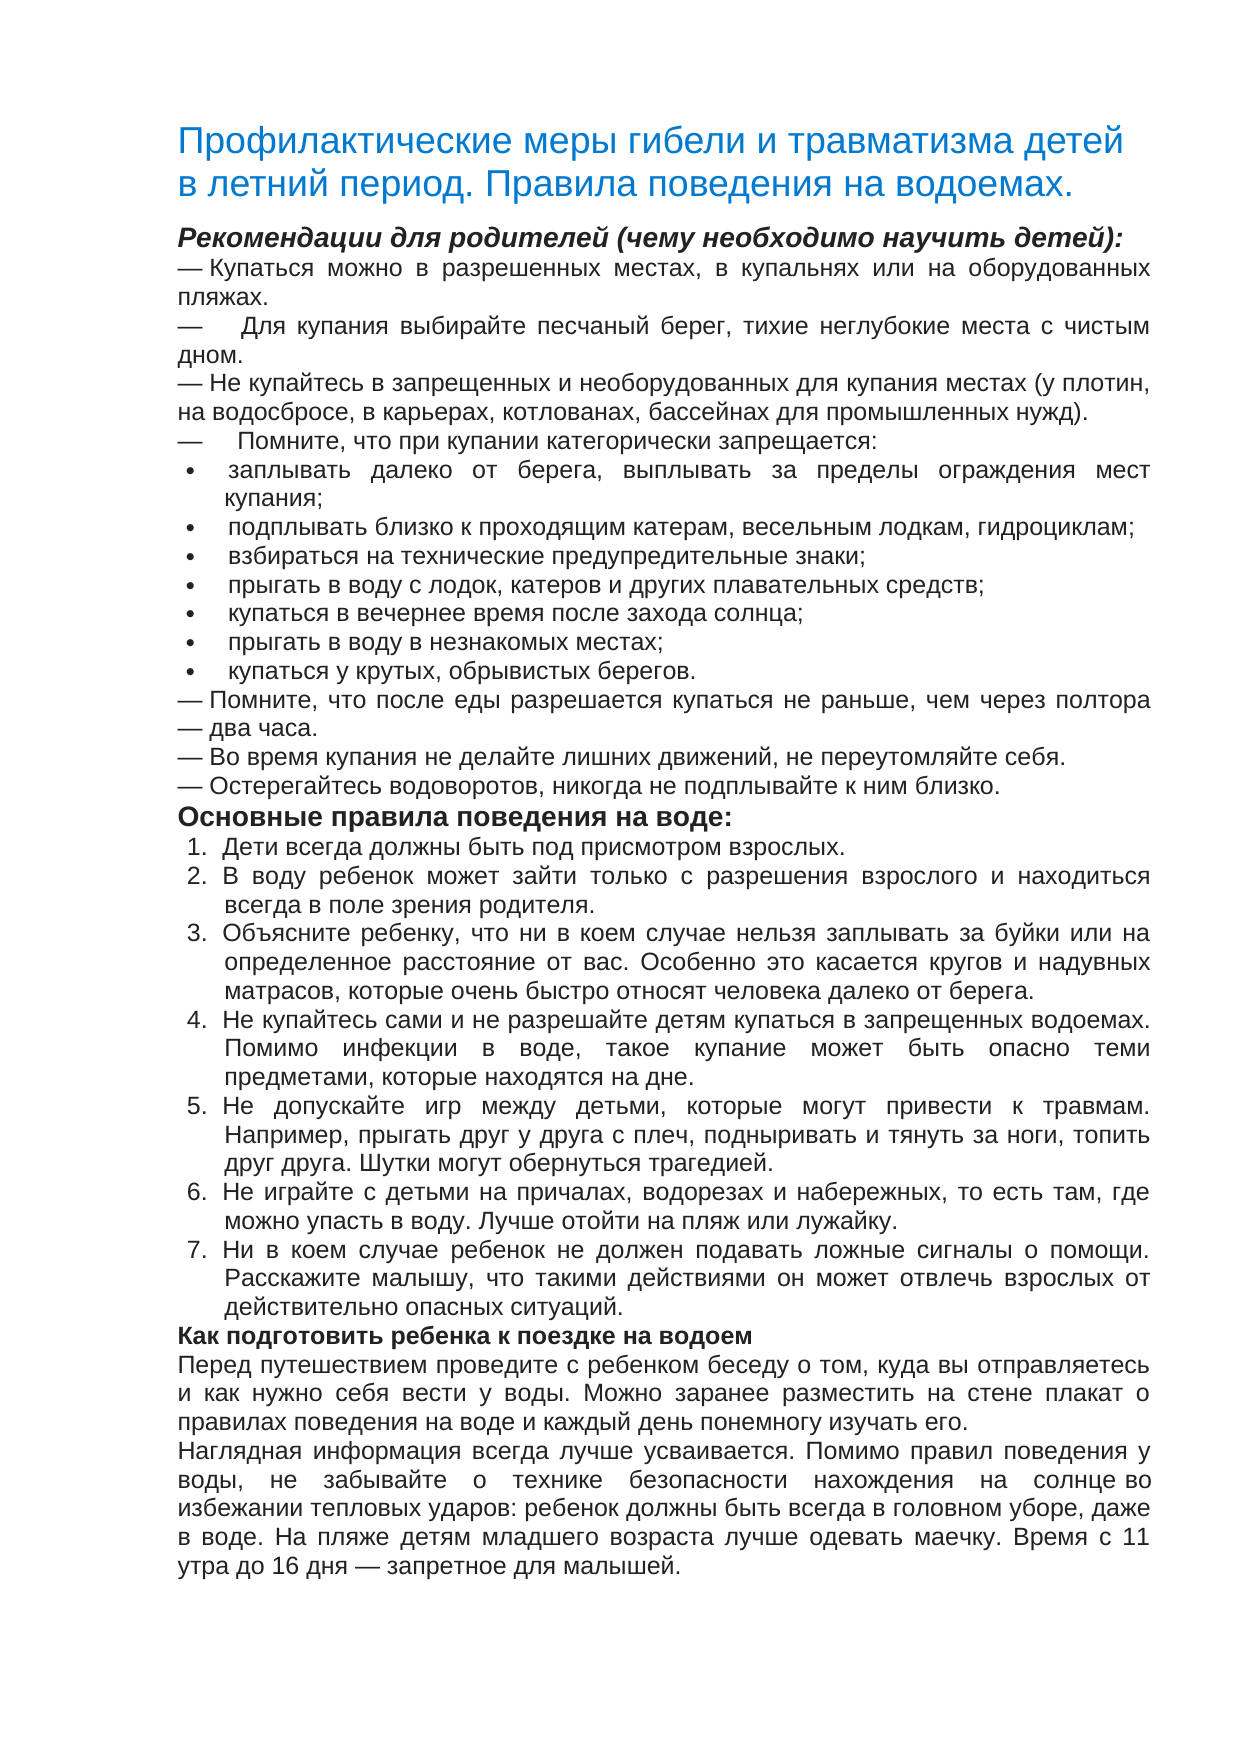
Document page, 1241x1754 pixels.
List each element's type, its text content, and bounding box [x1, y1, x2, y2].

text Наглядная информация всегда лучше усваивается. Помимо правил поведения у воды, не забывайте о технике безопасности нахождения на солнце во избежании тепловых ударов: ребенок должны быть всегда в головном уборе, даже в воде. На пляже детям младшего возраста лучше одевать маечку. Время с 11 утра до 16 дня — запретное для малышей. [177, 1436, 1152, 1579]
text Перед путешествием проведите с ребенком беседу о том, куда вы отправляетесь и как нужно себя вести у воды. Можно заранее разместить на стене плакат о правилах поведения на воде и каждый день понемногу изучать его. [177, 1349, 1152, 1436]
text  подплывать близко к проходящим катерам, весельным лодкам, гидроциклам; [187, 512, 1152, 541]
text  купаться у крутых, обрывистых берегов. [187, 656, 1152, 685]
text — Остерегайтесь водоворотов, никогда не подплывайте к ним близко. [177, 771, 1152, 800]
text  прыгать в воду с лодок, катеров и других плавательных средств; [187, 570, 1152, 598]
text — Не купайтесь в запрещенных и необорудованных для купания местах (у плотин, на водосбросе, в карьерах, котлованах, бассейнах для промышленных нужд). [177, 368, 1152, 426]
text Рекомендации для родителей (чему необходимо научить детей): [177, 221, 1152, 253]
text  прыгать в воду в незнакомых местах; [187, 627, 1152, 656]
text 4. Не купайтесь сами и не разрешайте детям купаться в запрещенных водоемах. Помимо инфекции в воде, такое купание может быть опасно теми предметами, которые находятся на дне. [187, 1004, 1152, 1091]
text 7. Ни в коем случае ребенок не должен подавать ложные сигналы о помощи. Расскажите малышу, что такими действиями он может отвлечь взрослых от действительно опасных ситуаций. [187, 1234, 1152, 1321]
text 2. В воду ребенок может зайти только с разрешения взрослого и находиться всегда в поле зрения родителя. [187, 861, 1152, 918]
text 1. Дети всегда должны быть под присмотром взрослых. [187, 832, 1152, 861]
text 5. Не допускайте игр между детьми, которые могут привести к травмам. Например, прыгать друг у друга с плеч, подныривать и тянуть за ноги, топить друг друга. Шутки могут обернуться трагедией. [187, 1091, 1152, 1177]
text Профилактические меры гибели и травматизма детей в летний период. Правила поведения на водоемах. [177, 118, 1152, 204]
text  заплывать далеко от берега, выплывать за пределы ограждения мест купания; [187, 455, 1152, 512]
text Основные правила поведения на воде: [177, 800, 1152, 832]
text — Во время купания не делайте лишних движений, не переутомляйте себя. [177, 742, 1152, 771]
text  взбираться на технические предупредительные знаки; [187, 541, 1152, 570]
text — Помните, что после еды разрешается купаться не раньше, чем через полтора — два часа. [177, 685, 1152, 742]
text — Для купания выбирайте песчаный берег, тихие неглубокие места с чистым дном. [177, 311, 1152, 368]
text — Купаться можно в разрешенных местах, в купальнях или на оборудованных пляжах. [177, 253, 1152, 311]
text 3. Объясните ребенку, что ни в коем случае нельзя заплывать за буйки или на определенное расстояние от вас. Особенно это касается кругов и надувных матрасов, которые очень быстро относят человека далеко от берега. [187, 918, 1152, 1004]
text 6. Не играйте с детьми на причалах, водорезах и набережных, то есть там, где можно упасть в воду. Лучше отойти на пляж или лужайку. [187, 1177, 1152, 1234]
text Как подготовить ребенка к поездке на водоем [177, 1321, 1152, 1349]
text — Помните, что при купании категорически запрещается: [177, 426, 1152, 455]
text  купаться в вечернее время после захода солнца; [187, 598, 1152, 627]
